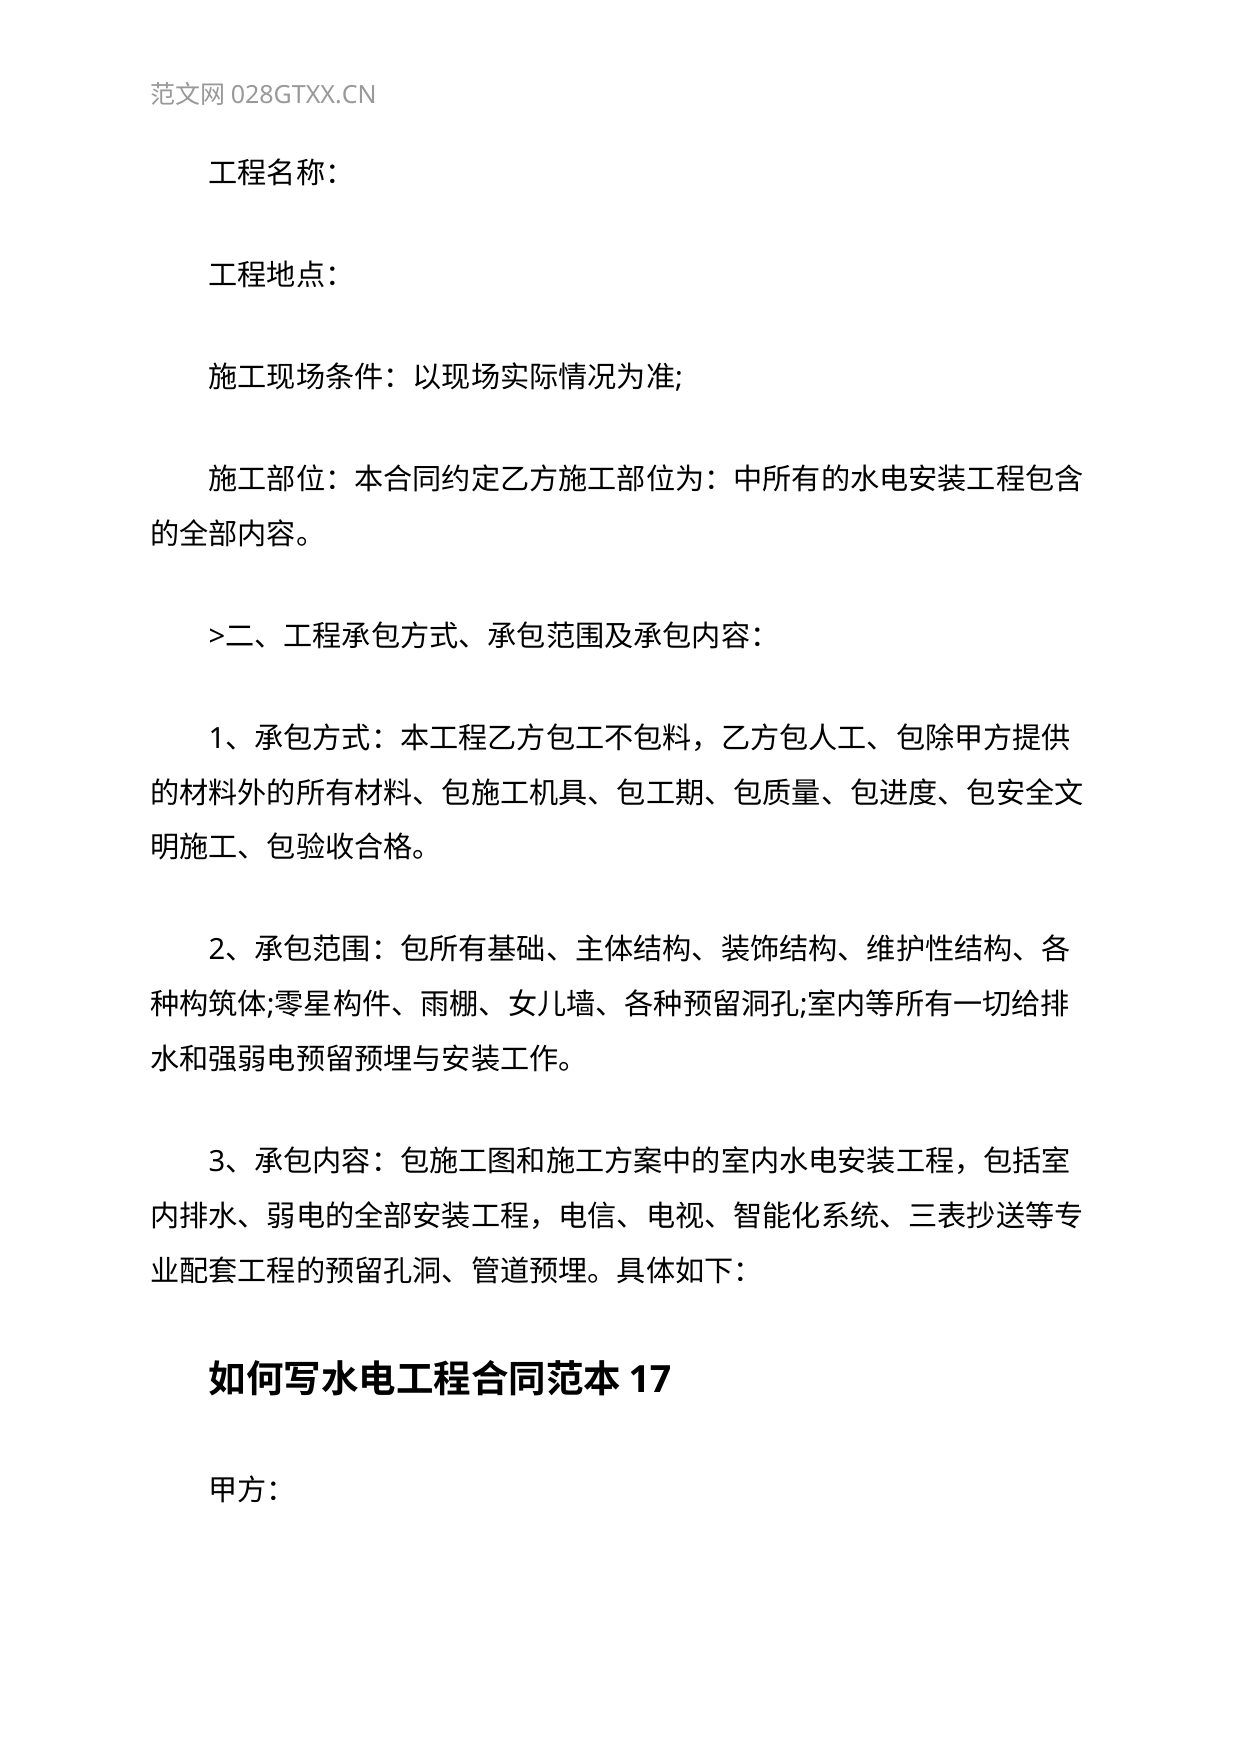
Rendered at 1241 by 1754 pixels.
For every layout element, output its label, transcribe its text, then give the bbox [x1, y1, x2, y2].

text >二、工程承包方式、承包范围及承包内容： [150, 612, 1090, 654]
text 3、承包内容：包施工图和施工方案中的室内水电安装工程，包括室内排水、弱电的全部安装工程，电信、电视、智能化系统、三表抄送等专业配套工程的预留孔洞、管道预埋。具体如下： [150, 1138, 1090, 1290]
text 工程名称： [150, 150, 1090, 192]
text 甲方： [150, 1467, 1090, 1509]
text 2、承包范围：包所有基础、主体结构、装饰结构、维护性结构、各种构筑体;零星构件、雨棚、女儿墙、各种预留洞孔;室内等所有一切给排水和强弱电预留预埋与安装工作。 [150, 926, 1090, 1078]
text 施工现场条件：以现场实际情况为准; [150, 353, 1090, 396]
text 如何写水电工程合同范本17 [150, 1349, 1090, 1404]
text 施工部位：本合同约定乙方施工部位为：中所有的水电安装工程包含的全部内容。 [150, 456, 1090, 553]
text 工程地点： [150, 252, 1090, 294]
text 1、承包方式：本工程乙方包工不包料，乙方包人工、包除甲方提供的材料外的所有材料、包施工机具、包工期、包质量、包进度、包安全文明施工、包验收合格。 [150, 714, 1090, 866]
